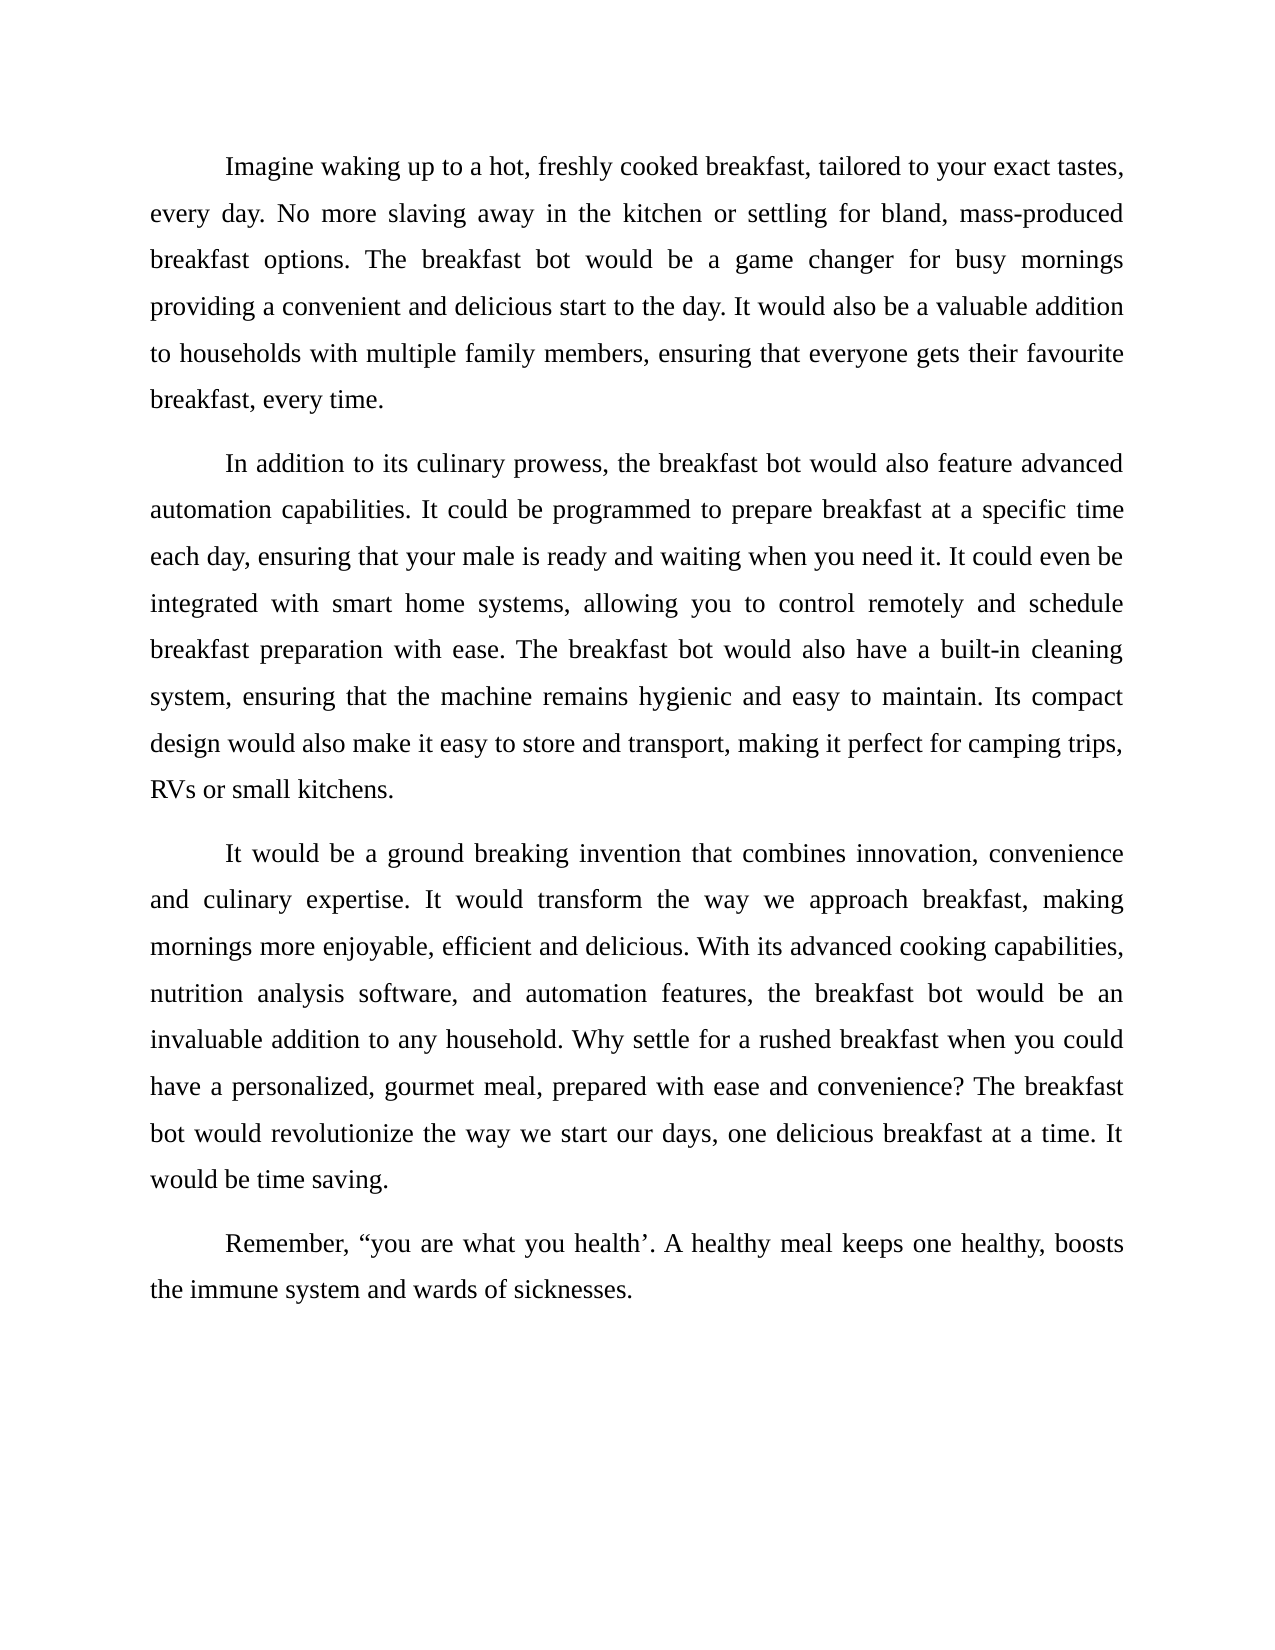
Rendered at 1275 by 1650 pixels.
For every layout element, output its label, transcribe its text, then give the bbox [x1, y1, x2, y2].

text Remember, “you are what you health’. A healthy meal keeps one healthy, boosts the immune system and wards of sicknesses. [150, 1227, 1125, 1304]
text In addition to its culinary prowess, the breakfast bot would also feature advanced automation capabilities. It could be programmed to prepare breakfast at a specific time each day, ensuring that your male is ready and waiting when you need it. It could even be integrated with smart home systems, allowing you to control remotely and schedule breakfast preparation with ease. The breakfast bot would also have a built-in cleaning system, ensuring that the machine remains hygienic and easy to maintain. Its compact design would also make it easy to store and transport, making it perfect for camping trips, RVs or small kitchens. [150, 447, 1125, 804]
text Imagine waking up to a hot, freshly cooked breakfast, tailored to your exact tastes, every day. No more slaving away in the kitchen or settling for bland, mass-produced breakfast options. The breakfast bot would be a game changer for busy mornings providing a convenient and delicious start to the day. It would also be a valuable addition to households with multiple family members, ensuring that everyone gets their favourite breakfast, every time. [150, 150, 1125, 414]
text It would be a ground breaking invention that combines innovation, convenience and culinary expertise. It would transform the way we approach breakfast, making mornings more enjoyable, efficient and delicious. With its advanced cooking capabilities, nutrition analysis software, and automation features, the breakfast bot would be an invaluable addition to any household. Why settle for a rushed breakfast when you could have a personalized, gourmet meal, prepared with ease and convenience? The breakfast bot would revolutionize the way we start our days, one delicious breakfast at a time. It would be time saving. [150, 837, 1125, 1194]
